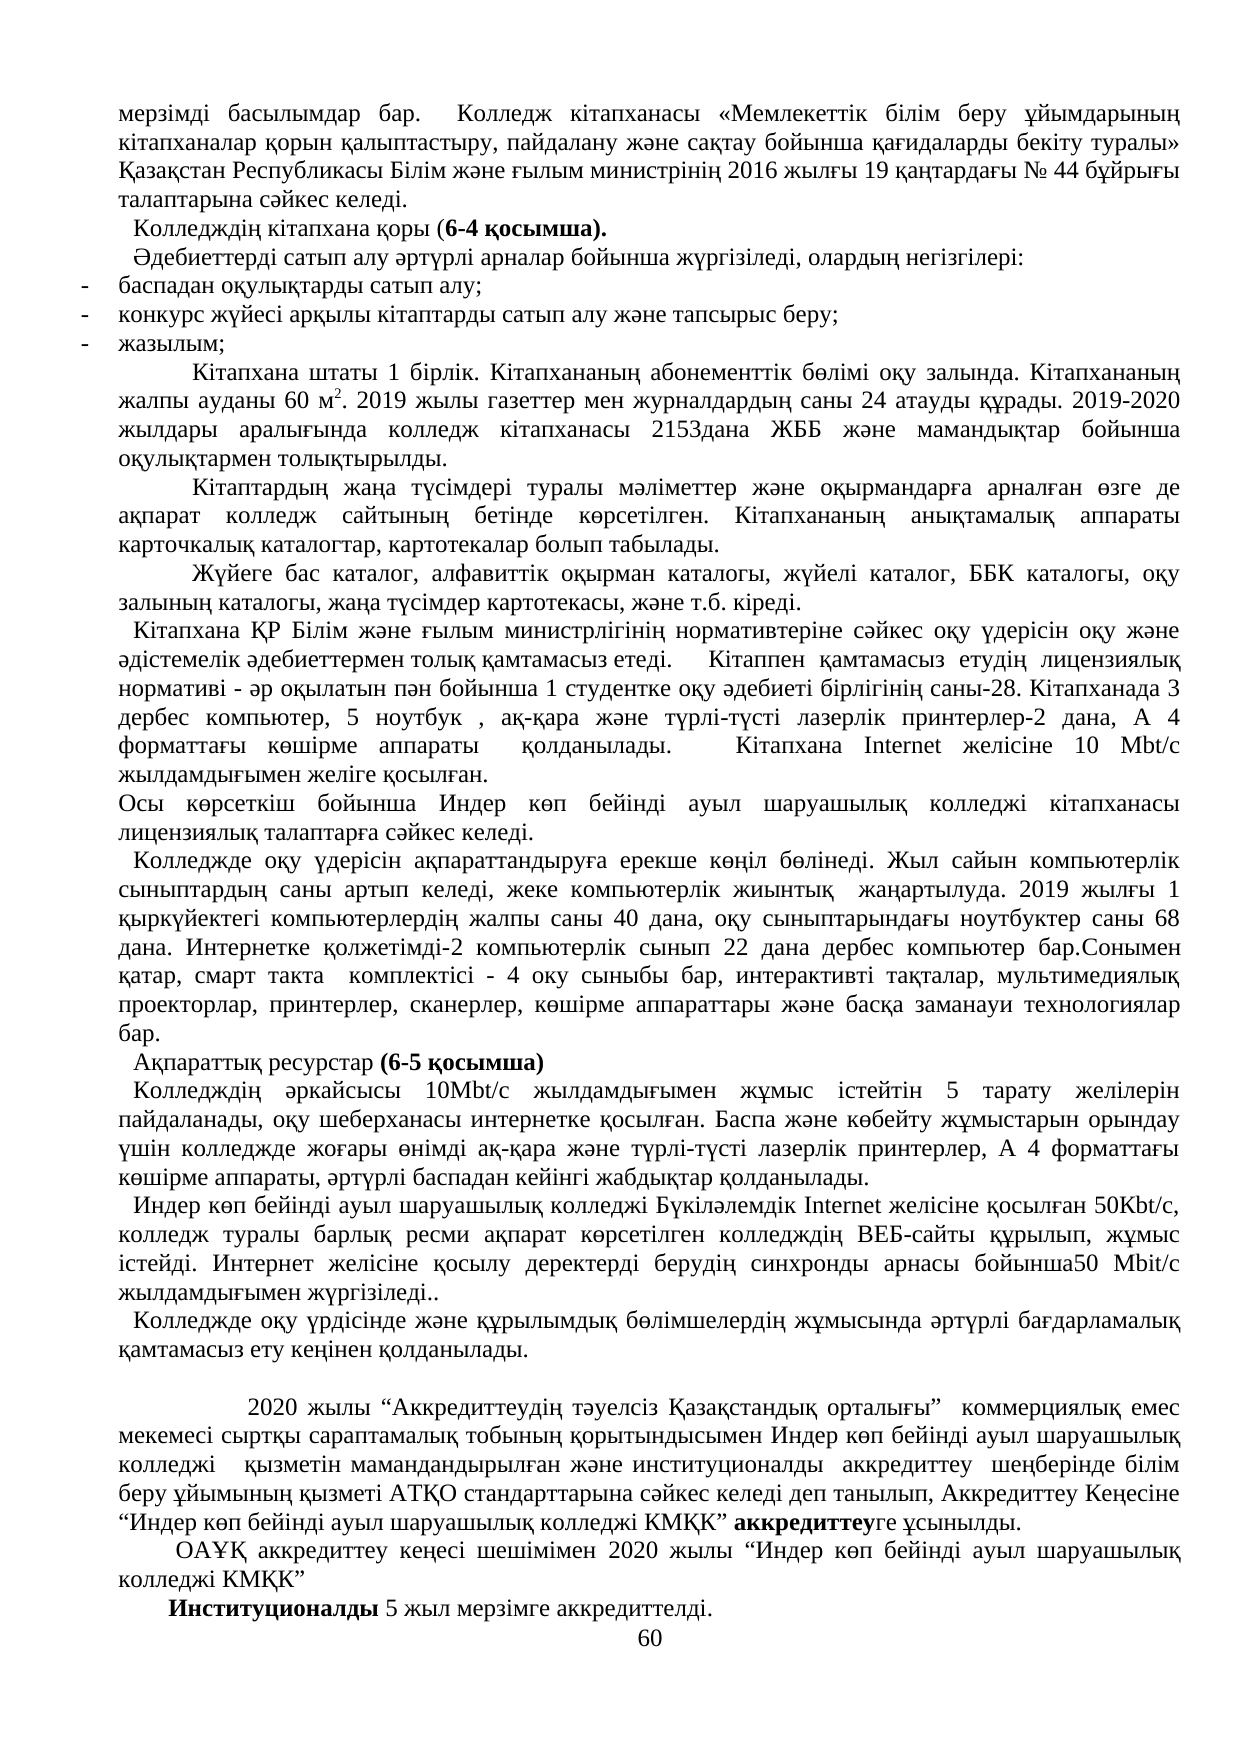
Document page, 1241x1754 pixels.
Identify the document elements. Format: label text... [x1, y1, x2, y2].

text Колледждің кітапхана қоры (6-4 қосымша). [118, 213, 1181, 242]
text Кітаптардың жаңа түсімдері туралы мәліметтер және оқырмандарға арналған өзге де ақпарат колледж сайтының бетінде көрсетілген. Кітапхананың анықтамалық аппараты карточкалық каталогтар, картотекалар болып табылады. [118, 472, 1181, 558]
list баспадан оқулықтарды сатып алу; [81, 270, 1181, 299]
text Институционалды 5 жыл мерзімге аккредиттелді. [118, 1593, 1181, 1622]
text Әдебиеттерді сатып алу әртүрлі арналар бойынша жүргізіледі, олардың негізгілері: [118, 242, 1181, 270]
text 2020 жылы “Аккредиттеудің тәуелсіз Қазақстандық орталығы” коммерциялық емес мекемесі сыртқы сараптамалық тобының қорытындысымен Индер көп бейінді ауыл шаруашылық колледжі қызметін мамандандырылған және институционалды аккредиттеу шеңберінде білім беру ұйымының қызметі АТҚО стандарттарына сәйкес келеді деп танылып, Аккредиттеу Кеңесіне “Индер көп бейінді ауыл шаруашылық колледжі КМҚК” аккредиттеуге ұсынылды. [118, 1392, 1181, 1535]
text Колледжде оқу үдерісін ақпараттандыруға ерекше көңіл бөлінеді. Жыл сайын компьютерлік сыныптардың саны артып келеді, жеке компьютерлік жиынтық жаңартылуда. 2019 жылғы 1 қыркүйектегі компьютерлердің жалпы саны 40 дана, оқу сыныптарындағы ноутбуктер саны 68 дана. Интернетке қолжетімді-2 компьютерлік сынып 22 дана дербес компьютер бар.Сонымен қатар, смарт такта комплектісі - 4 оку сыныбы бар, интерактивті тақталар, мультимедиялық проекторлар, принтерлер, сканерлер, көшірме аппараттары және басқа заманауи технологиялар бар. [118, 845, 1181, 1047]
text Ақпараттық ресурстар (6-5 қосымша) [118, 1047, 1181, 1075]
list конкурс жүйесі арқылы кітаптарды сатып алу және тапсырыс беру; [81, 299, 1181, 328]
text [118, 98, 1181, 213]
text Кітапхана ҚР Білім және ғылым министрлігінің нормативтеріне сәйкес оқу үдерісін оқу және әдістемелік әдебиеттермен толық қамтамасыз етеді. Кітаппен қамтамасыз етудің лицензиялық нормативі - әр оқылатын пән бойынша 1 студентке оқу әдебиеті бірлігінің саны-28. Кітапханада 3 дербес компьютер, 5 ноутбук , ақ-қара және түрлі-түсті лазерлік принтерлер-2 дана, А 4 форматтағы көшірме аппараты қолданылады. Кітапхана Internet желісіне 10 Mbt/c жылдамдығымен желіге қосылған. [118, 615, 1181, 788]
text ОАҰҚ аккредиттеу кеңесі шешімімен 2020 жылы “Индер көп бейінді ауыл шаруашылық колледжі КМҚК” [118, 1535, 1181, 1593]
text Жүйеге бас каталог, алфавиттік оқырман каталогы, жүйелі каталог, ББК каталогы, оқу залының каталогы, жаңа түсімдер картотекасы, және т.б. кіреді. [118, 558, 1181, 615]
text Кітапхана штаты 1 бірлік. Кітапхананың абонементтік бөлімі оқу залында. Кітапхананың жалпы ауданы 60 м2. 2019 жылы газеттер мен журналдардың саны 24 атауды құрады. 2019-2020 жылдары аралығында колледж кітапханасы 2153дана ЖББ және мамандықтар бойынша оқулықтармен толықтырылды. [118, 357, 1181, 472]
text Колледжде оқу үрдісінде және құрылымдық бөлімшелердің жұмысында әртүрлі бағдарламалық қамтамасыз ету кеңінен қолданылады. [118, 1305, 1181, 1363]
text Колледждің әркайсысы 10Mbt/c жылдамдығымен жұмыс істейтін 5 тарату желілерін пайдаланады, оқу шеберханасы интернетке қосылған. Баспа және көбейту жұмыстарын орындау үшін колледжде жоғары өнімді ақ-қара және түрлі-түсті лазерлік принтерлер, А 4 форматтағы көшірме аппараты, әртүрлі баспадан кейінгі жабдықтар қолданылады. [118, 1075, 1181, 1190]
text Осы көрсеткіш бойынша Индер көп бейінді ауыл шаруашылық колледжі кітапханасы лицензиялық талаптарға сәйкес келеді. [118, 788, 1181, 845]
list жазылым; [81, 328, 1181, 357]
text Индер көп бейінді ауыл шаруашылық колледжі Бүкіләлемдік Internet желісіне қосылған 50Кbt/c, колледж туралы барлық ресми ақпарат көрсетілген колледждің ВЕБ-сайты құрылып, жұмыс істейді. Интернет желісіне қосылу деректерді берудің синхронды арнасы бойынша50 Mbit/c жылдамдығымен жүргізіледі.. [118, 1190, 1181, 1305]
